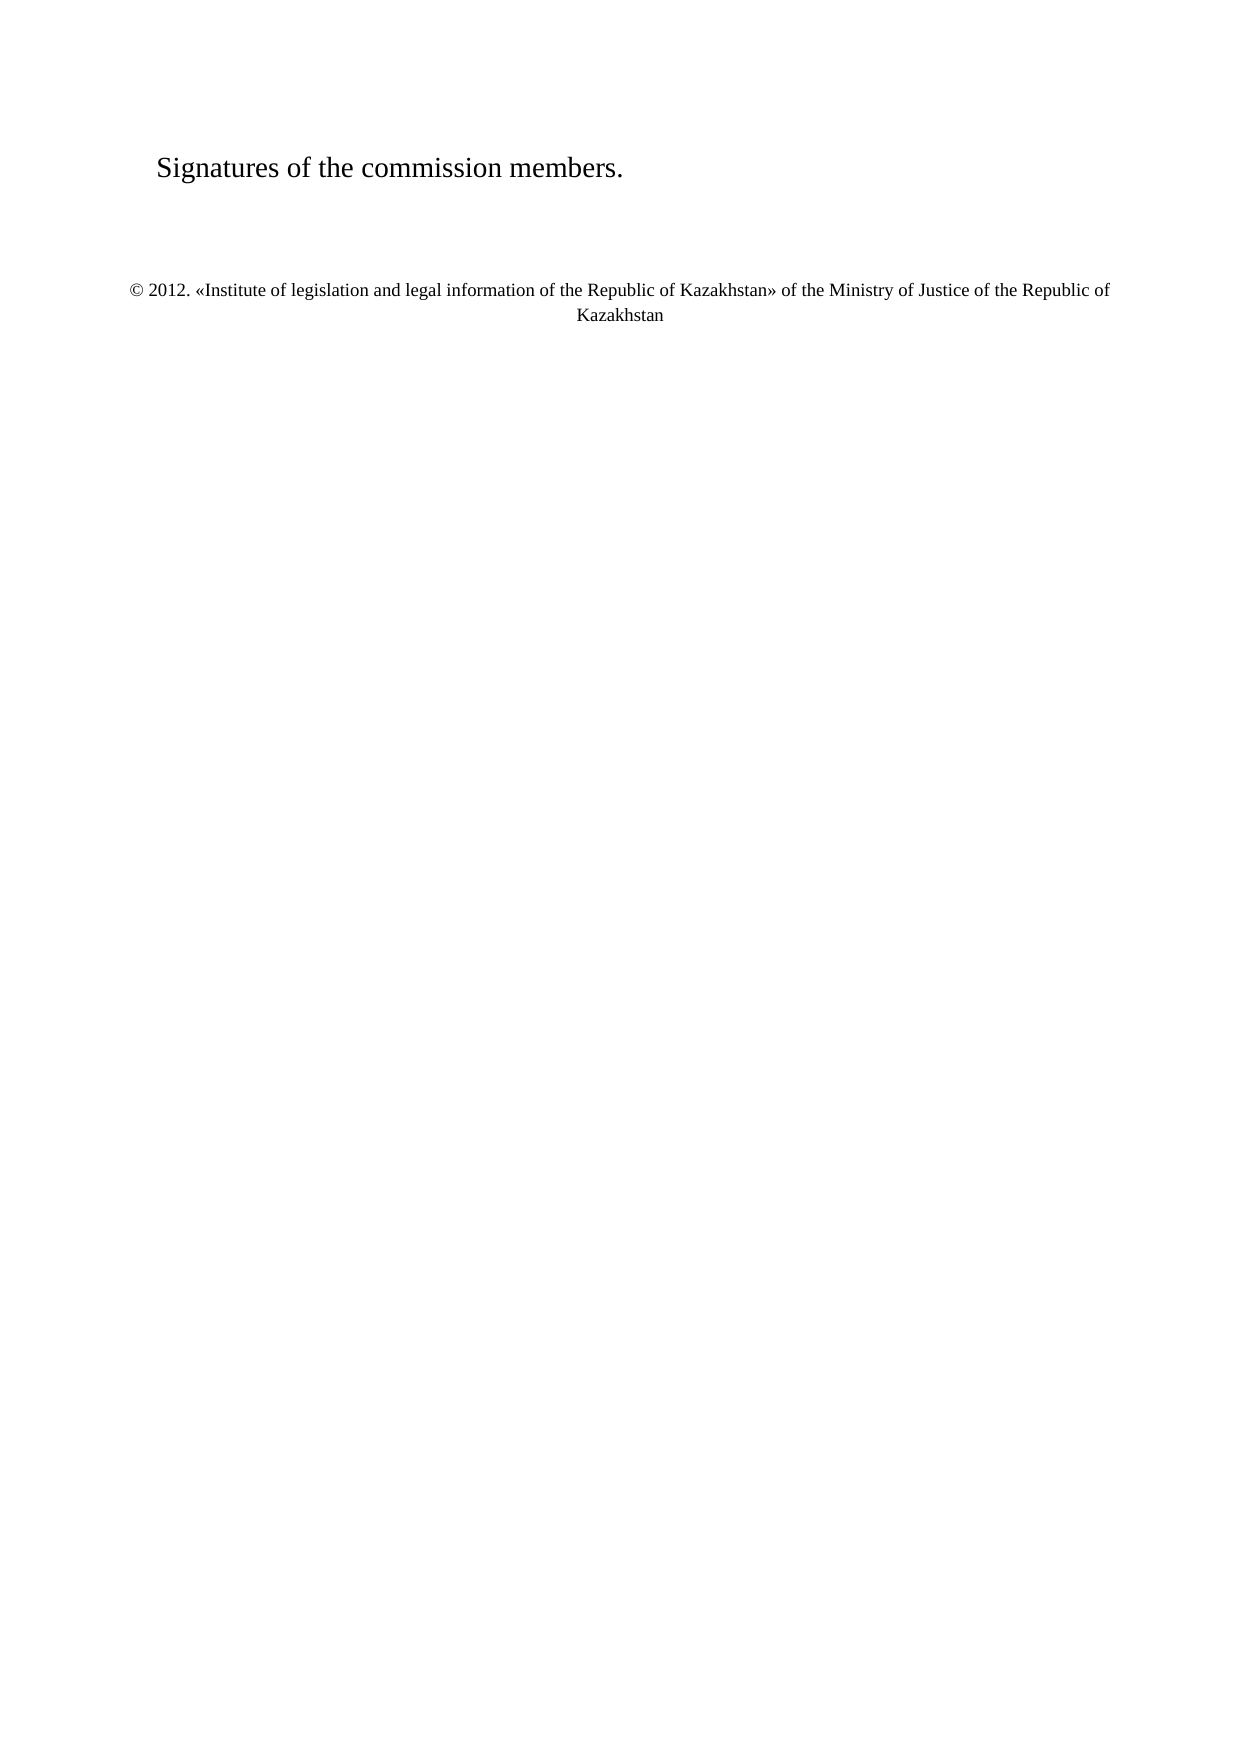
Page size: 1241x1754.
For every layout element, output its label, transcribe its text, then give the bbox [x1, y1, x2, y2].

text Signatures of the commission members. [112, 150, 1128, 183]
text © 2012. «Institute of legislation and legal information of the Republic of Kazakhstan» of the Ministry of Justice of the Republic of Kazakhstan [112, 279, 1128, 326]
